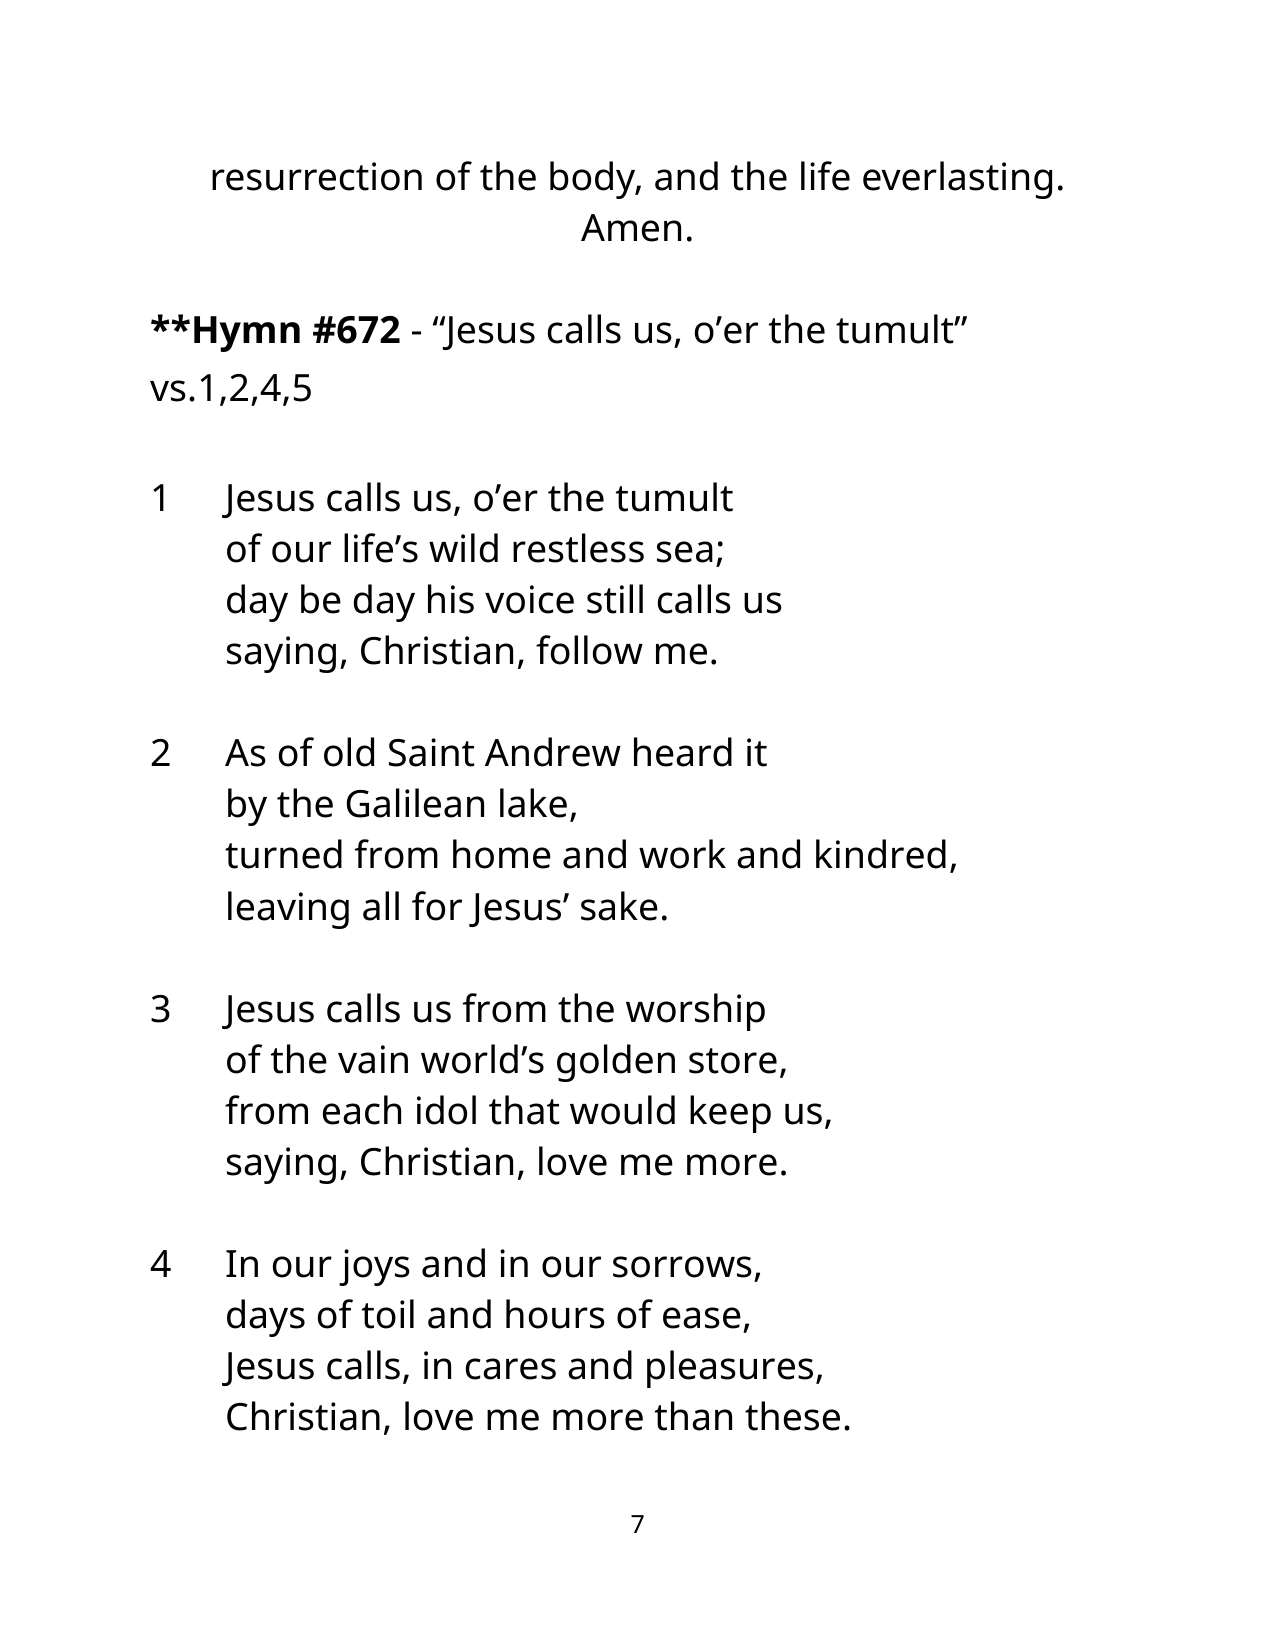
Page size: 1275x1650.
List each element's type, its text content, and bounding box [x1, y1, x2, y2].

text days of toil and hours of ease, [150, 1288, 1125, 1339]
text 4 In our joys and in our sorrows, [150, 1237, 1125, 1288]
text 3 Jesus calls us from the worship [150, 982, 1125, 1033]
text saying, Christian, love me more. [150, 1135, 1125, 1186]
text **Hymn #672 - “Jesus calls us, o’er the tumult” vs.1,2,4,5 [150, 303, 1125, 413]
text saying, Christian, follow me. [150, 624, 1125, 676]
text of the vain world’s golden store, [150, 1033, 1125, 1084]
text from each idol that would keep us, [150, 1084, 1125, 1135]
text day be day his voice still calls us [150, 573, 1125, 624]
text 2 As of old Saint Andrew heard it [150, 727, 1125, 778]
text turned from home and work and kindred, [150, 829, 1125, 880]
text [150, 150, 1125, 252]
text of our life’s wild restless sea; [150, 522, 1125, 573]
text 1 Jesus calls us, o’er the tumult [150, 471, 1125, 522]
text leaving all for Jesus’ sake. [150, 880, 1125, 931]
text Christian, love me more than these. [150, 1390, 1125, 1441]
text by the Galilean lake, [150, 778, 1125, 829]
text Jesus calls, in cares and pleasures, [150, 1339, 1125, 1390]
